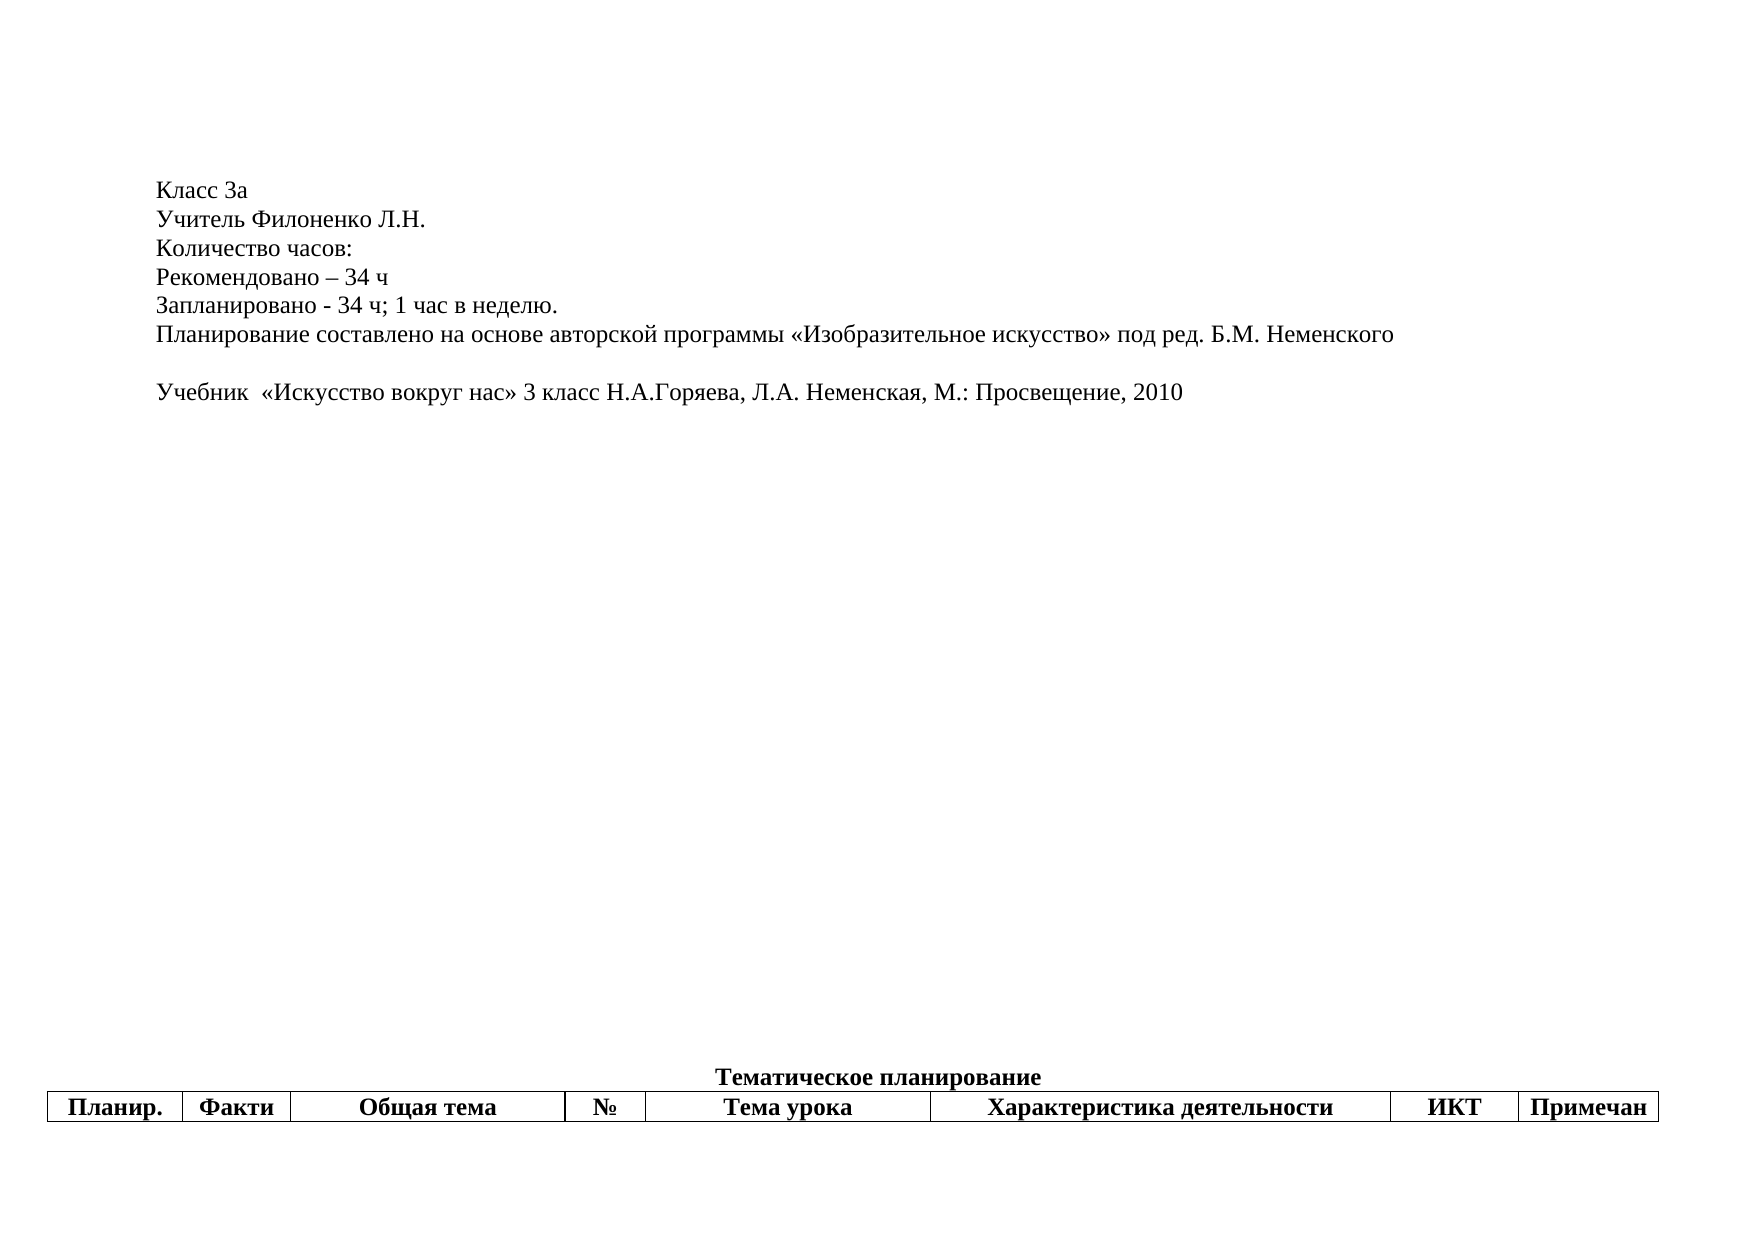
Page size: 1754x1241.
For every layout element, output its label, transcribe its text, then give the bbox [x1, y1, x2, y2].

table_header № урока [566, 1092, 645, 1121]
table_header Тема урока [646, 1092, 930, 1121]
text Учитель Филоненко Л.Н. [156, 204, 1636, 233]
text Планирование составлено на основе авторской программы «Изобразительное искусство» под ред. Б.М. Неменского [156, 319, 1636, 348]
table_header Планир. дата [48, 1092, 182, 1121]
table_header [931, 1092, 1390, 1121]
table_header Примечание [1519, 1092, 1658, 1121]
text Количество часов: [156, 233, 1636, 262]
table_header Фактическая дата [183, 1092, 290, 1121]
text Тематическое планирование [118, 1062, 1638, 1091]
text Запланировано - 34 ч; 1 час в неделю. [156, 291, 1636, 319]
text Учебник «Искусство вокруг нас» 3 класс Н.А.Горяева, Л.А. Неменская, М.: Просвещение, 2010 [156, 377, 1636, 406]
text Класс 3а [156, 176, 1636, 204]
table_header ИКТ [1391, 1092, 1518, 1121]
table_header Общая тема (блок) [291, 1092, 564, 1121]
text Рекомендовано – 34 ч [156, 262, 1636, 291]
